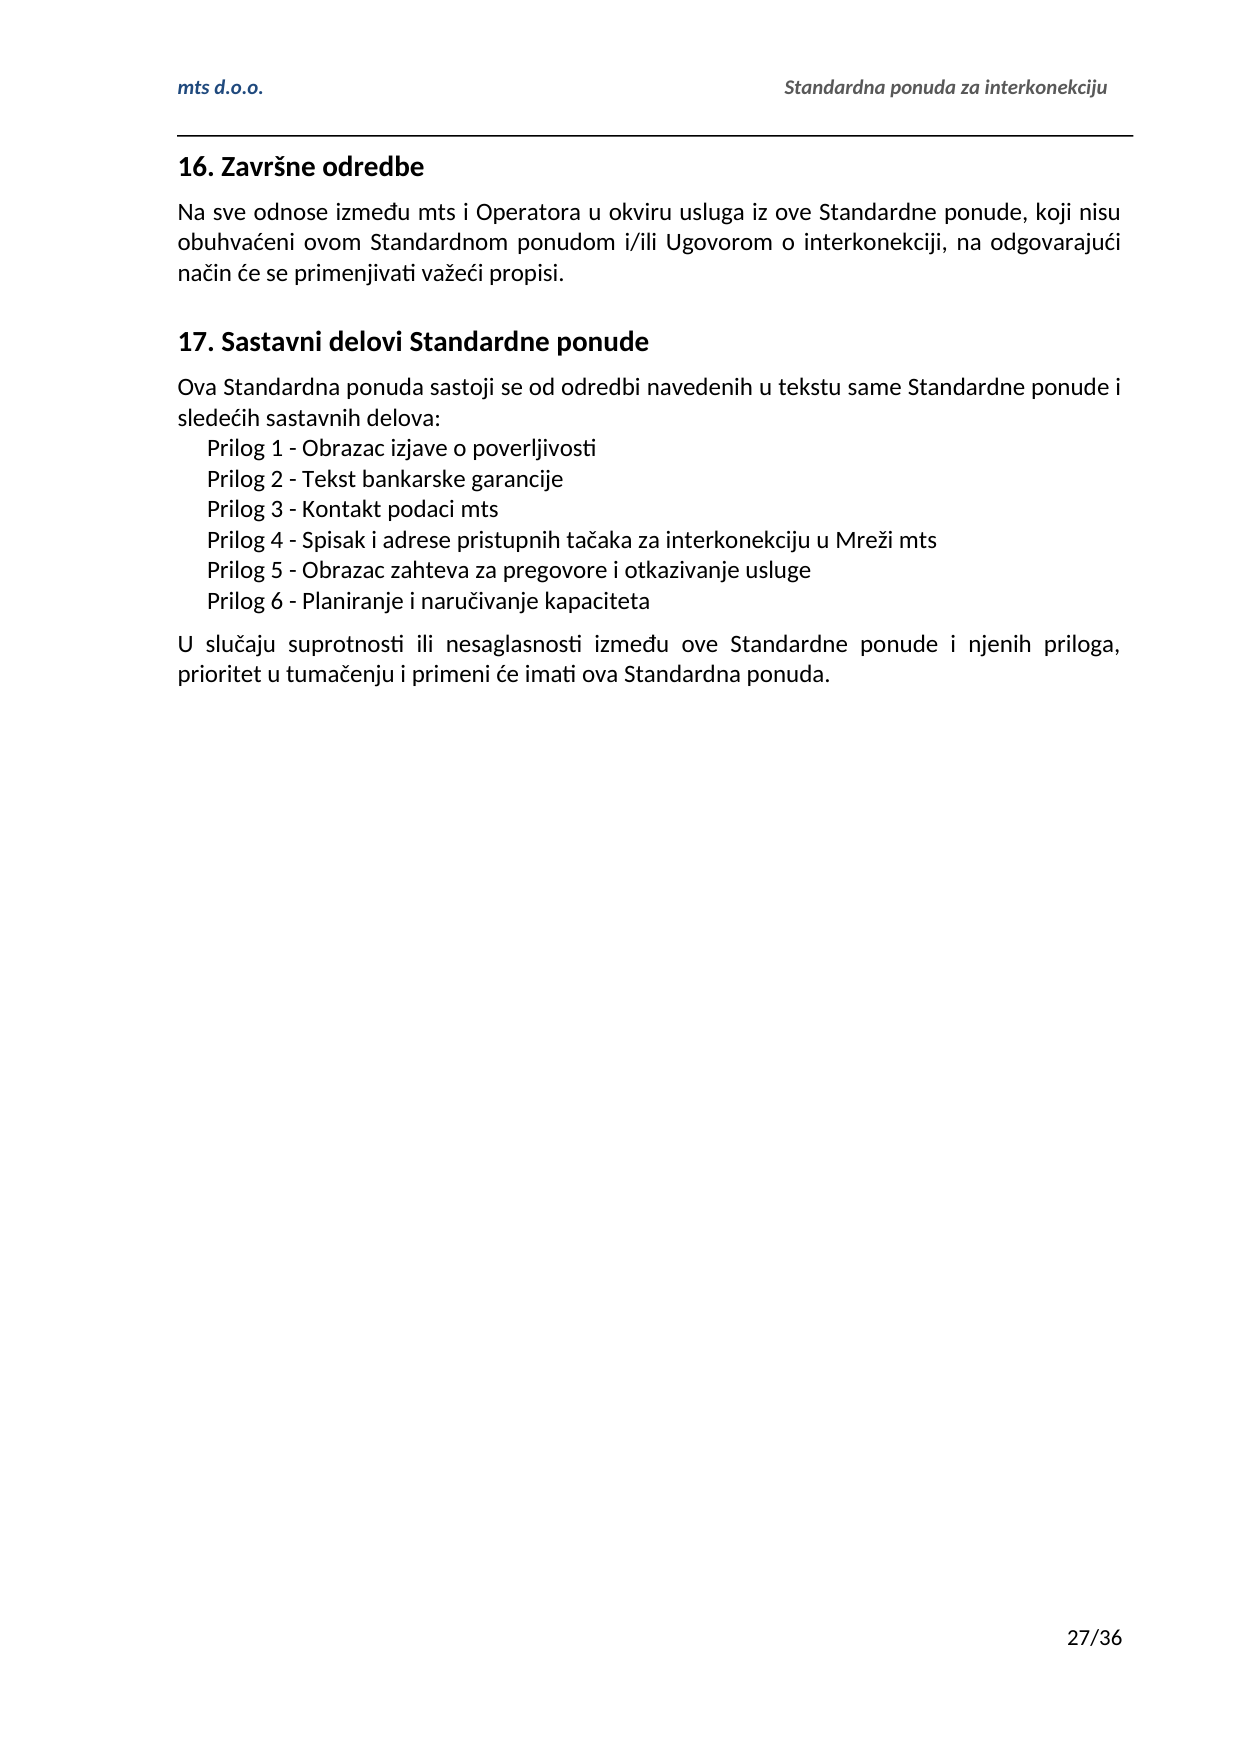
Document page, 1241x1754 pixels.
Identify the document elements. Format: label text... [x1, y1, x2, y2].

text 17. Sastavni delovi Standardne ponude [177, 323, 1122, 359]
text Na sve odnose između mts i Operatora u okviru usluga iz ove Standardne ponude, koji nisu obuhvaćeni ovom Standardnom ponudom i/ili Ugovorom o interkonekciji, na odgovarajući način će se primenjivati važeći propisi. [177, 196, 1122, 287]
text Prilog 1 - Obrazac izjave o poverljivosti [177, 432, 1122, 463]
text Prilog 5 - Obrazac zahteva za pregovore i otkazivanje usluge [177, 554, 1122, 585]
text Prilog 6 - Planiranje i naručivanje kapaciteta [177, 585, 1122, 615]
subtitle 16. Završne odredbe [177, 148, 1122, 183]
text Prilog 2 - Tekst bankarske garancije [177, 463, 1122, 493]
text Ova Standardna ponuda sastoji se od odredbi navedenih u tekstu same Standardne ponude i sledećih sastavnih delova: [177, 371, 1122, 432]
text Prilog 4 - Spisak i adrese pristupnih tačaka za interkonekciju u Mreži mts [177, 524, 1122, 554]
text U slučaju suprotnosti ili nesaglasnosti između ove Standardne ponude i njenih priloga, prioritet u tumačenju i primeni će imati ova Standardna ponuda. [177, 628, 1122, 689]
text Prilog 3 - Kontakt podaci mts [177, 493, 1122, 524]
